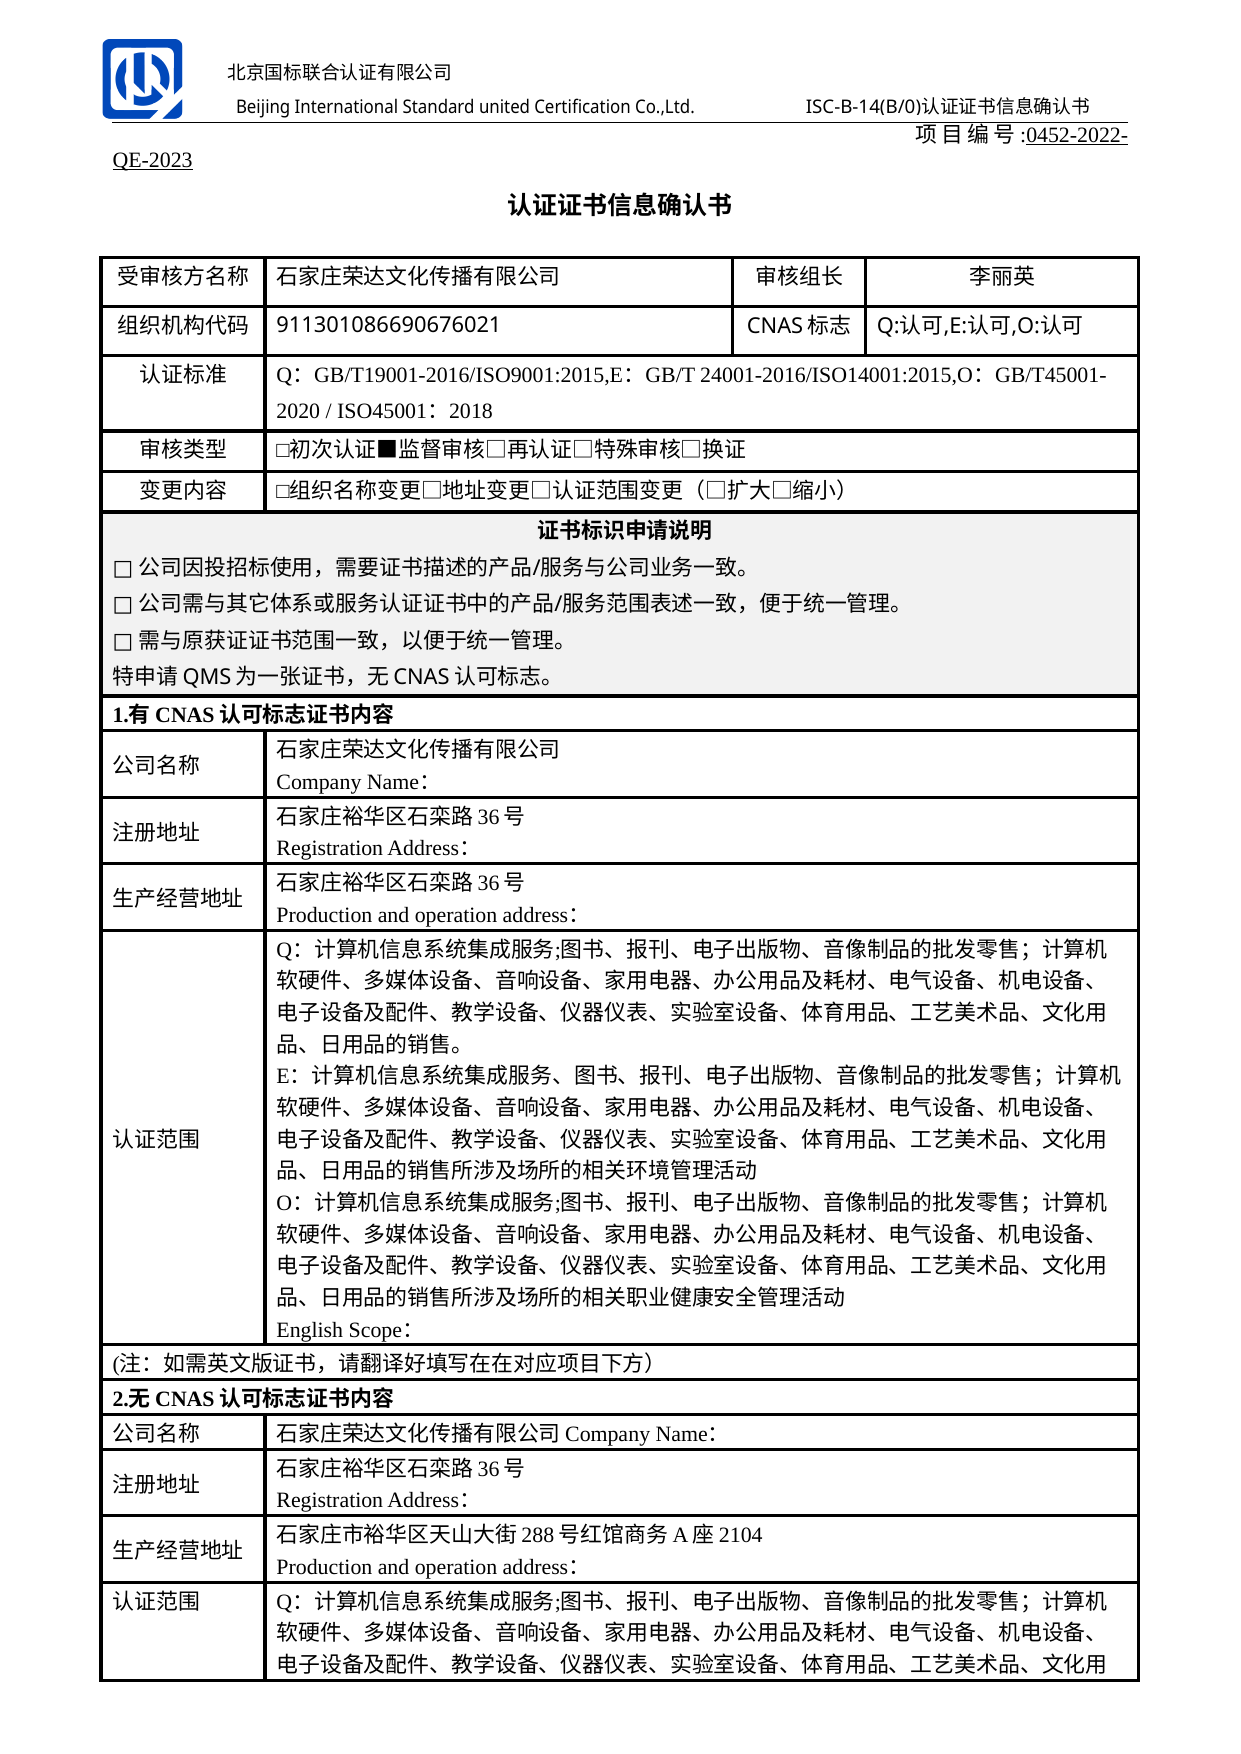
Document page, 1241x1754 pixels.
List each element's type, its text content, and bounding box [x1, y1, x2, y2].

table_cell 认证范围 [103, 1584, 263, 1679]
table_cell 公司名称 [103, 732, 263, 796]
table_cell 生产经营地址 [103, 1517, 263, 1581]
table_cell 生产经营地址 [103, 865, 263, 928]
table_cell 注册地址 [103, 799, 263, 862]
table_header 审核组长 [734, 259, 864, 305]
picture [102, 39, 183, 119]
table_cell Q:认可,E:认可,O:认可 [867, 308, 1137, 354]
table_header 受审核方名称 [103, 259, 263, 305]
table_cell 注册地址 [103, 1451, 263, 1514]
table_cell 证书标识申请说明 □ 公司因投招标使用，需要证书描述的产品/服务与公司业务一致。 □ 公司需与其它体系或服务认证证书中的产品/服务范围表述一致，便于统一管理。 □ 需与原获证证书范围一致，以便于统一管理。 特申请QMS为一张证书，无CNAS认可标志。 [103, 514, 1137, 694]
table_cell 认证标准 [103, 357, 263, 429]
text 项目编号:0452-2022-QE-2023 [112, 123, 1128, 173]
table_cell Q：GB/T19001-2016/ISO9001:2015,E：GB/T 24001-2016/ISO14001:2015,O：GB/T45001-2020 / ISO45001：2018 [267, 357, 1137, 429]
text 认证证书信息确认书 [112, 185, 1128, 222]
table_cell CNAS标志 [734, 308, 864, 354]
table_cell 石家庄裕华区石栾路36号 Production and operation address： [267, 865, 1137, 928]
table_cell 认证范围 [103, 932, 263, 1343]
table_cell 石家庄荣达文化传播有限公司Company Name： [267, 1416, 1137, 1448]
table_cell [267, 1584, 1137, 1679]
table_cell 911301086690676021 [267, 308, 731, 354]
table_cell 变更内容 [103, 473, 263, 510]
table_cell 石家庄荣达文化传播有限公司 Company Name： [267, 732, 1137, 796]
table_cell 组织机构代码 [103, 308, 263, 354]
table_cell 1.有CNAS认可标志证书内容 [103, 698, 1137, 729]
table_cell 石家庄裕华区石栾路36号 Registration Address： [267, 799, 1137, 862]
table_cell 审核类型 [103, 433, 263, 470]
table_cell 石家庄市裕华区天山大街288号红馆商务A座2104 Production and operation address： [267, 1517, 1137, 1581]
table_cell □组织名称变更□地址变更□认证范围变更（□扩大□缩小） [267, 473, 1137, 510]
table_header 石家庄荣达文化传播有限公司 [267, 259, 731, 305]
table_cell 公司名称 [103, 1416, 263, 1448]
table_header 李丽英 [867, 259, 1137, 305]
table_cell 石家庄裕华区石栾路36号 Registration Address： [267, 1451, 1137, 1514]
table_cell (注：如需英文版证书，请翻译好填写在在对应项目下方） [103, 1346, 1137, 1378]
table_cell □初次认证■监督审核□再认证□特殊审核□换证 [267, 433, 1137, 470]
table_cell 2.无CNAS认可标志证书内容 [103, 1381, 1137, 1413]
